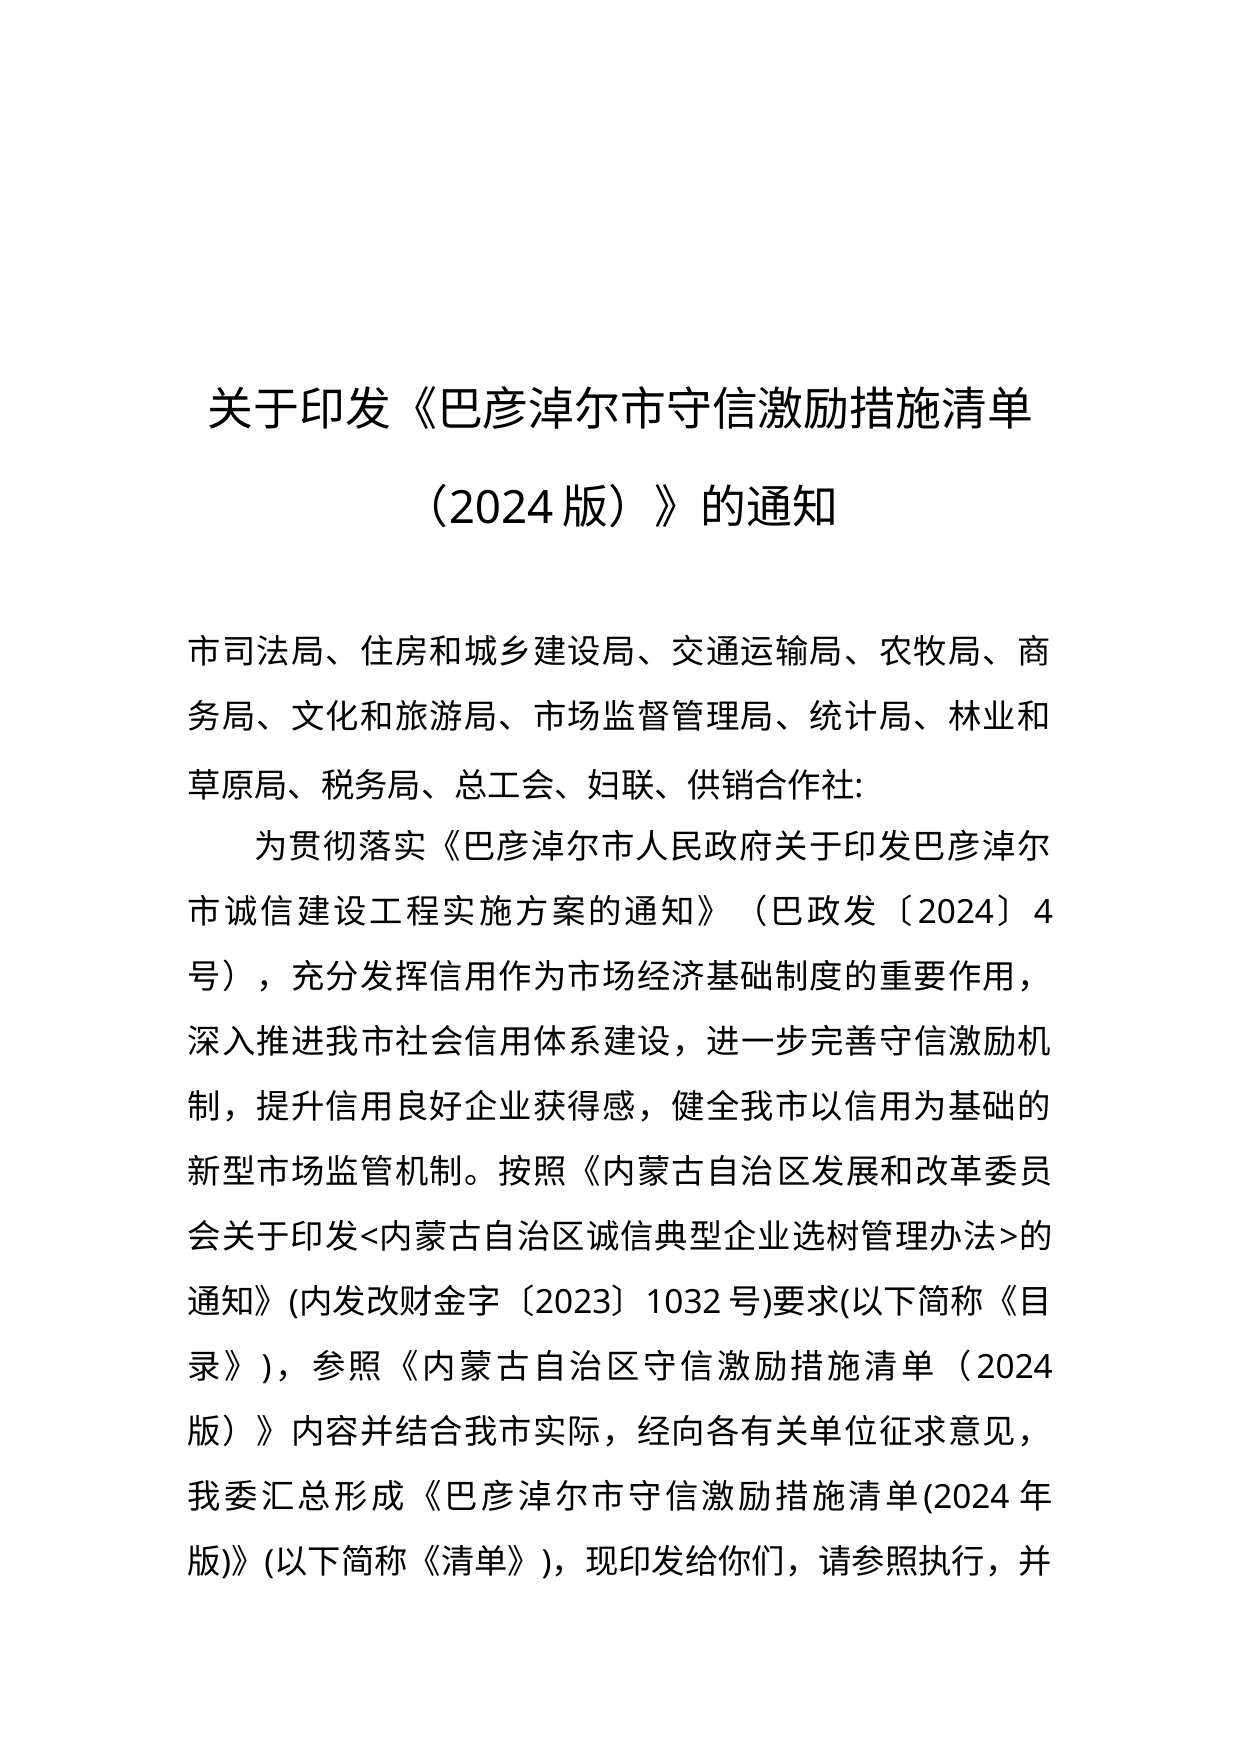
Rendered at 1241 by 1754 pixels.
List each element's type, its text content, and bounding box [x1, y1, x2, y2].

text 关于印发《巴彦淖尔市守信激励措施清单（2024版）》的通知 [187, 357, 1053, 552]
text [187, 812, 1053, 1592]
text 市司法局、住房和城乡建设局、交通运输局、农牧局、商务局、文化和旅游局、市场监督管理局、统计局、林业和草原局、税务局、总工会、妇联、供销合作社: [187, 617, 1053, 812]
